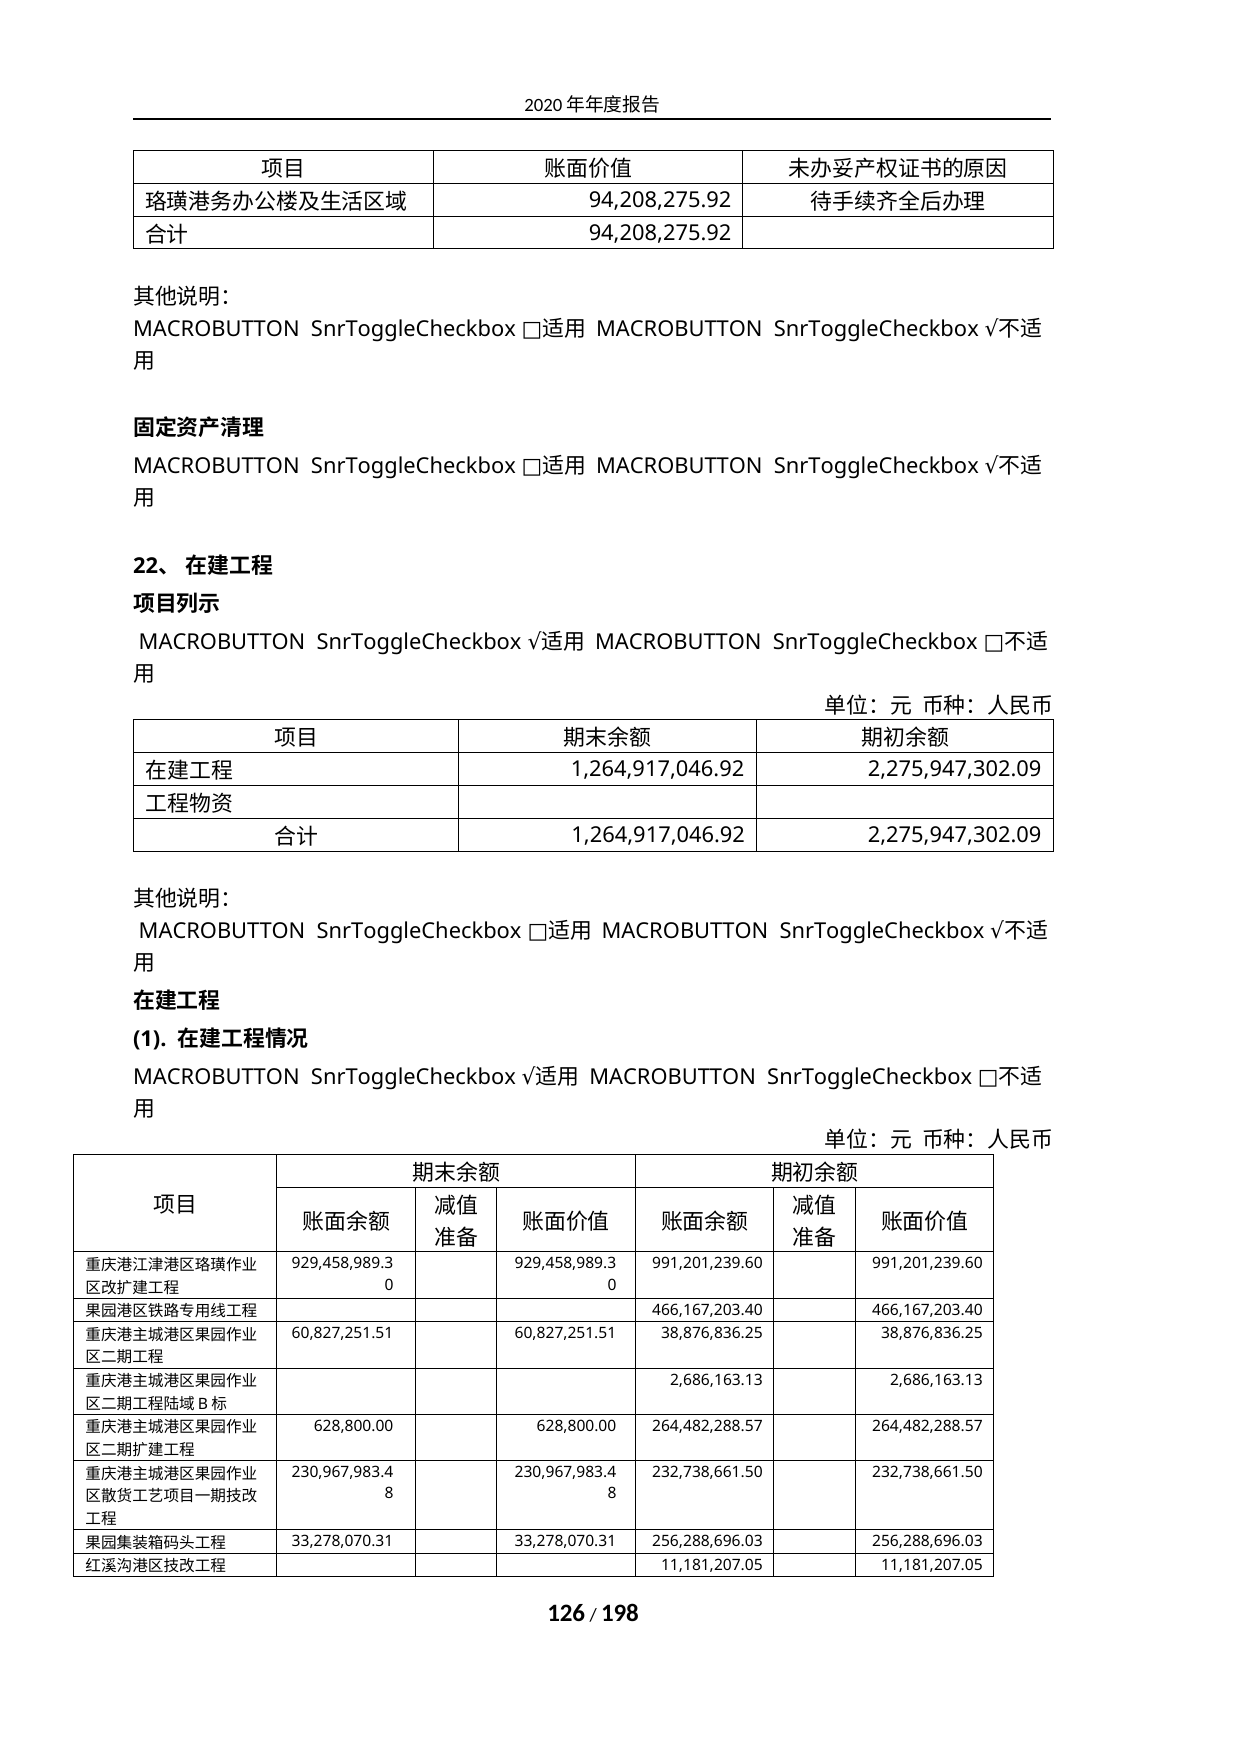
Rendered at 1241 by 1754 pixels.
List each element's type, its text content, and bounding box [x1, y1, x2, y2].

subtitle 在建工程 [133, 548, 1053, 580]
subtitle 在建工程 [133, 983, 1053, 1014]
